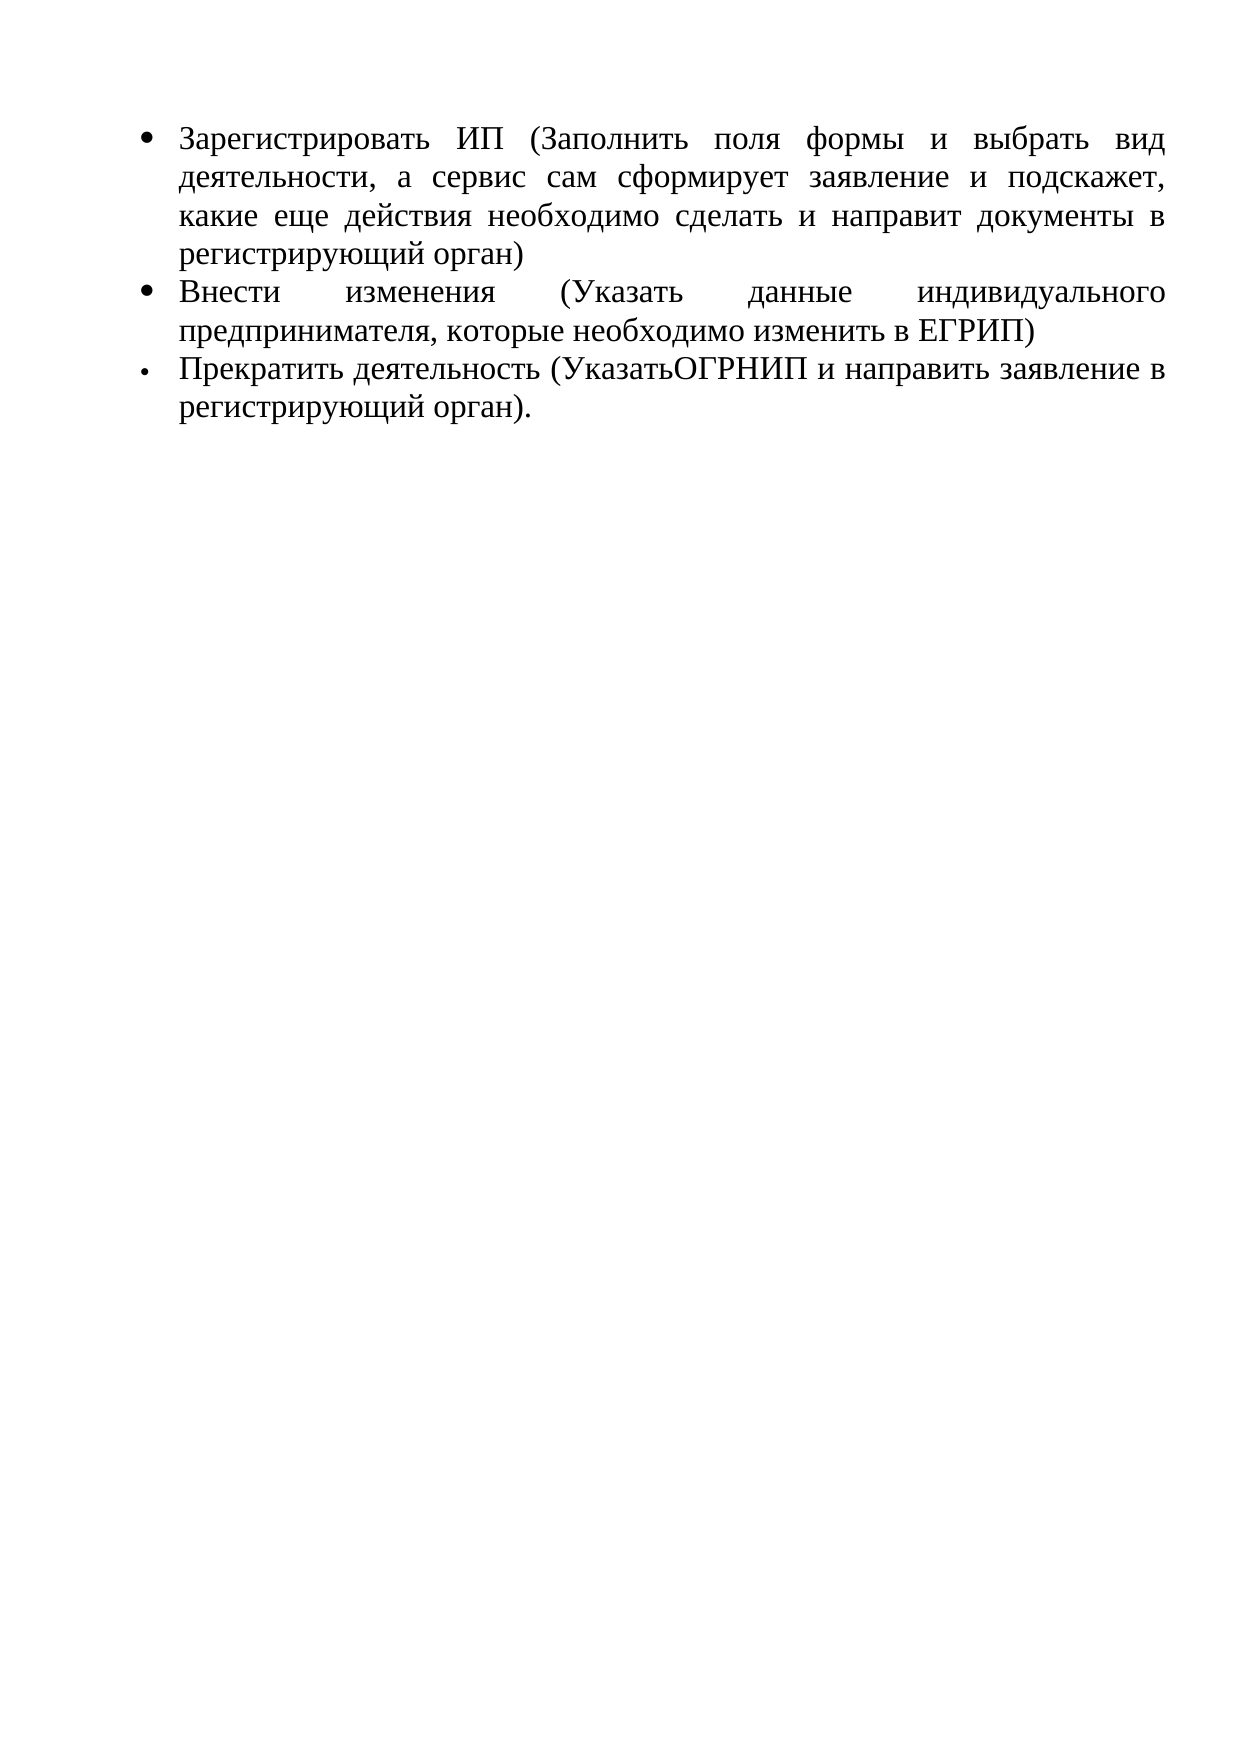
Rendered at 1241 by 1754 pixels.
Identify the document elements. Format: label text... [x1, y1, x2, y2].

list Зарегистрировать ИП (Заполнить поля формы и выбрать вид деятельности, а сервис сам сформирует заявление и подскажет, какие еще действия необходимо сделать и направит документы в регистрирующий орган) [141, 118, 1167, 271]
list Внести изменения (Указать данные индивидуального предпринимателя, которые необходимо изменить в ЕГРИП) [141, 271, 1167, 348]
list Прекратить деятельность (УказатьОГРНИП и направить заявление в регистрирующий орган). [141, 348, 1167, 425]
